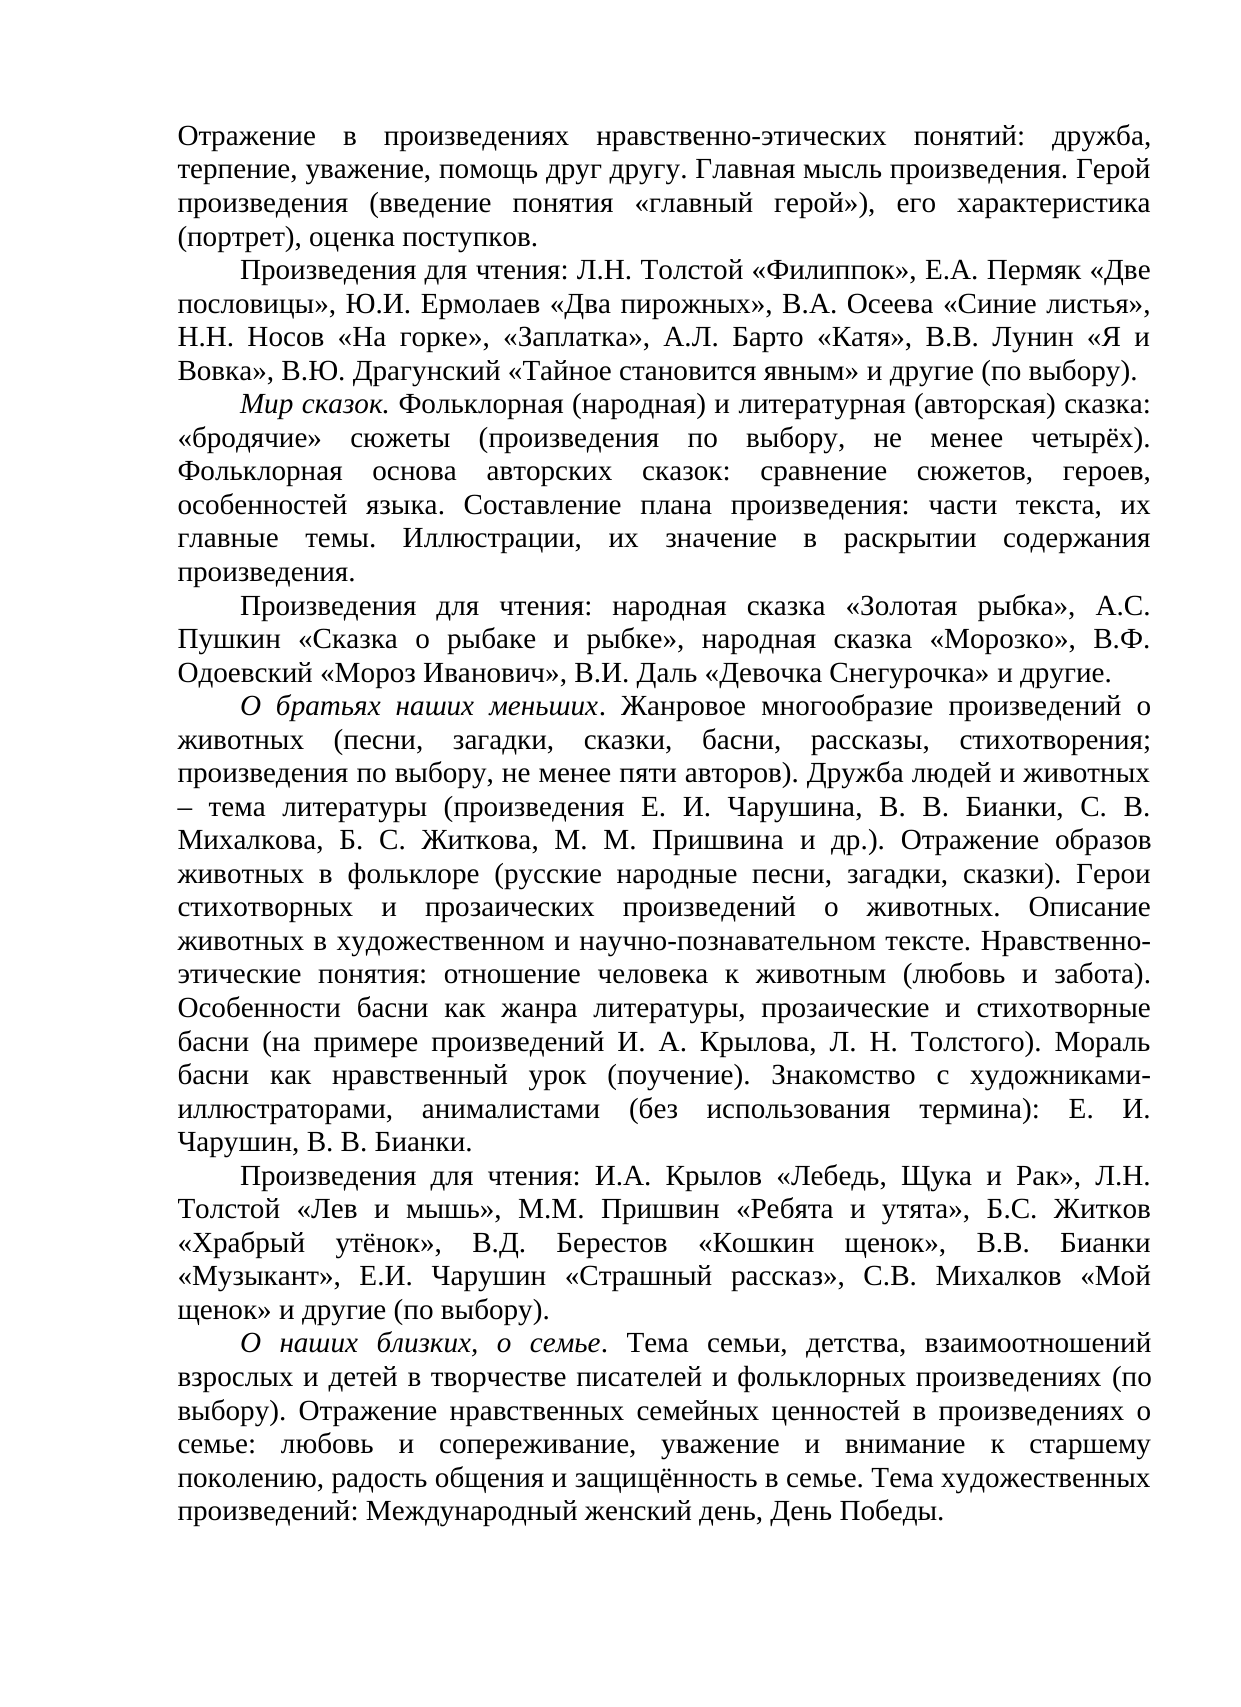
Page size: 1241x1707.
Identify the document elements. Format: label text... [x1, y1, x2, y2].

text Произведения для чтения: Л.Н. Толстой «Филиппок», Е.А. Пермяк «Две пословицы», Ю.И. Ермолаев «Два пирожных», В.А. Осеева «Синие листья», Н.Н. Носов «На горке», «Заплатка», А.Л. Барто «Катя», В.В. Лунин «Я и Вовка», В.Ю. Драгунский «Тайное становится явным» ‌и другие (по выбору)‌. [177, 252, 1152, 386]
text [177, 118, 1152, 252]
text О братьях наших меньших. Жанровое многообразие произведений о животных (песни, загадки, сказки, басни, рассказы, стихотворения; произведения по выбору, не менее пяти авторов). Дружба людей и животных – тема литературы (произведения Е. И. Чарушина, В. В. Бианки, С. В. Михалкова, Б. С. Житкова, М. М. Пришвина ‌и др.‌). Отражение образов животных в фольклоре (русские народные песни, загадки, сказки). Герои стихотворных и прозаических произведений о животных. Описание животных в художественном и научно-познавательном тексте. Нравственно-этические понятия: отношение человека к животным (любовь и забота). Особенности басни как жанра литературы, прозаические и стихотворные басни (на примере произведений И. А. Крылова, Л. Н. Толстого). Мораль басни как нравственный урок (поучение). Знакомство с художниками-иллюстраторами, анималистами (без использования термина): Е. И. Чарушин, В. В. Бианки. [177, 688, 1152, 1158]
text Произведения для чтения: И.А. Крылов «Лебедь, Щука и Рак», Л.Н. Толстой «Лев и мышь», М.М. Пришвин «Ребята и утята», Б.С. Житков «Храбрый утёнок», В.Д. Берестов «Кошкин щенок», В.В. Бианки «Музыкант», Е.И. Чарушин «Страшный рассказ», С.В. Михалков «Мой щенок» ‌и другие (по выбору)‌. [177, 1158, 1152, 1326]
text Мир сказок. Фольклорная (народная) и литературная (авторская) сказка: «бродячие» сюжеты (произведения по выбору, не менее четырёх). Фольклорная основа авторских сказок: сравнение сюжетов, героев, особенностей языка. Составление плана произведения: части текста, их главные темы. Иллюстрации, их значение в раскрытии содержания произведения. [177, 386, 1152, 588]
text О наших близких, о семье. Тема семьи, детства, взаимоотношений взрослых и детей в творчестве писателей и фольклорных произведениях ‌(по выбору)‌. Отражение нравственных семейных ценностей в произведениях о семье: любовь и сопереживание, уважение и внимание к старшему поколению, радость общения и защищённость в семье. Тема художественных произведений: Международный женский день, День Победы. [177, 1326, 1152, 1527]
text Произведения для чтения: народная сказка «Золотая рыбка», А.С. Пушкин «Сказка о рыбаке и рыбке», народная сказка «Морозко», В.Ф. Одоевский «Мороз Иванович», В.И. Даль «Девочка Снегурочка» ‌и другие‌. [177, 588, 1152, 688]
